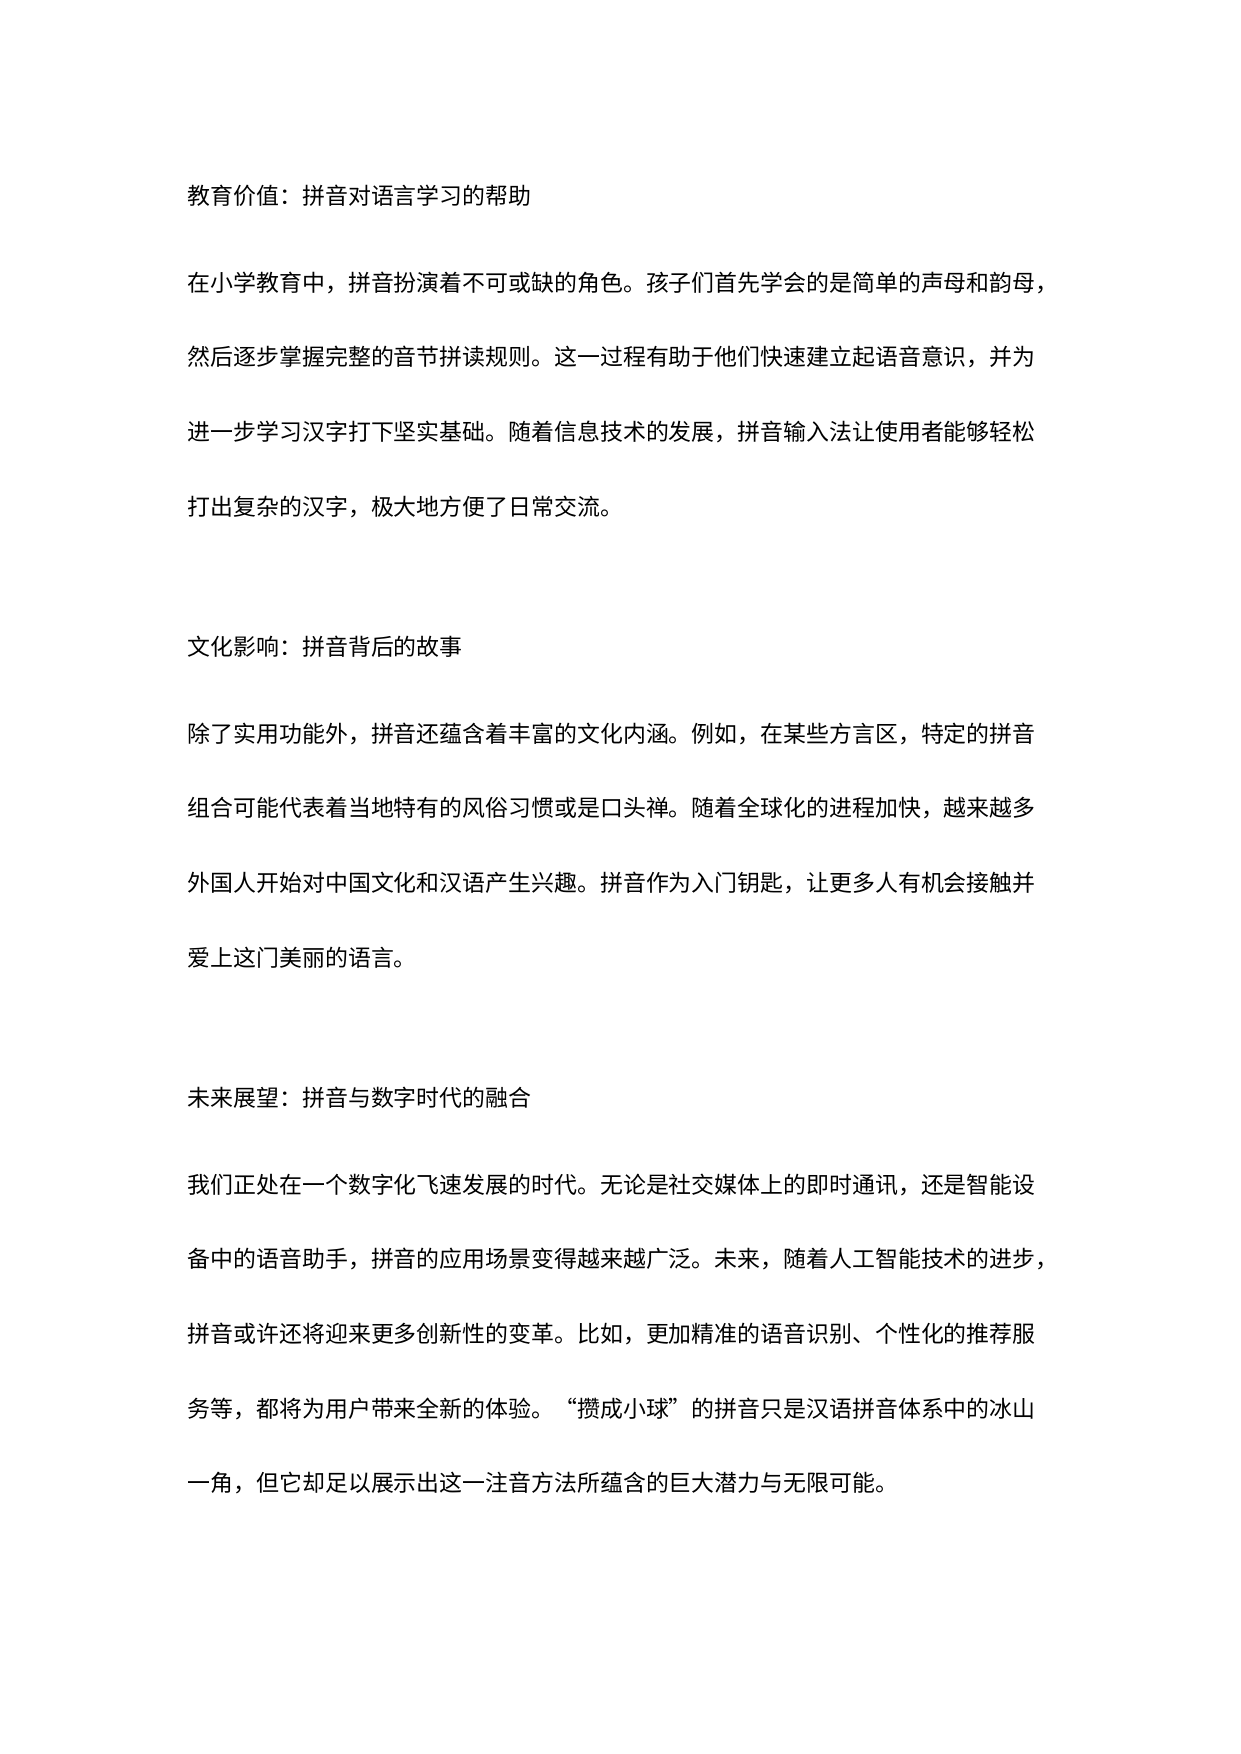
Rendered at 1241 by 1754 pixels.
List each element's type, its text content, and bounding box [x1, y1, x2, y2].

text 文化影响：拼音背后的故事 [187, 613, 1053, 678]
text 我们正处在一个数字化飞速发展的时代。无论是社交媒体上的即时通讯，还是智能设备中的语音助手，拼音的应用场景变得越来越广泛。未来，随着人工智能技术的进步，拼音或许还将迎来更多创新性的变革。比如，更加精准的语音识别、个性化的推荐服务等，都将为用户带来全新的体验。“攒成小球”的拼音只是汉语拼音体系中的冰山一角，但它却足以展示出这一注音方法所蕴含的巨大潜力与无限可能。 [187, 1151, 1053, 1514]
text 未来展望：拼音与数字时代的融合 [187, 1064, 1053, 1129]
text 除了实用功能外，拼音还蕴含着丰富的文化内涵。例如，在某些方言区，特定的拼音组合可能代表着当地特有的风俗习惯或是口头禅。随着全球化的进程加快，越来越多外国人开始对中国文化和汉语产生兴趣。拼音作为入门钥匙，让更多人有机会接触并爱上这门美丽的语言。 [187, 699, 1053, 989]
text 教育价值：拼音对语言学习的帮助 [187, 162, 1053, 227]
text 在小学教育中，拼音扮演着不可或缺的角色。孩子们首先学会的是简单的声母和韵母，然后逐步掌握完整的音节拼读规则。这一过程有助于他们快速建立起语音意识，并为进一步学习汉字打下坚实基础。随着信息技术的发展，拼音输入法让使用者能够轻松打出复杂的汉字，极大地方便了日常交流。 [187, 248, 1053, 538]
